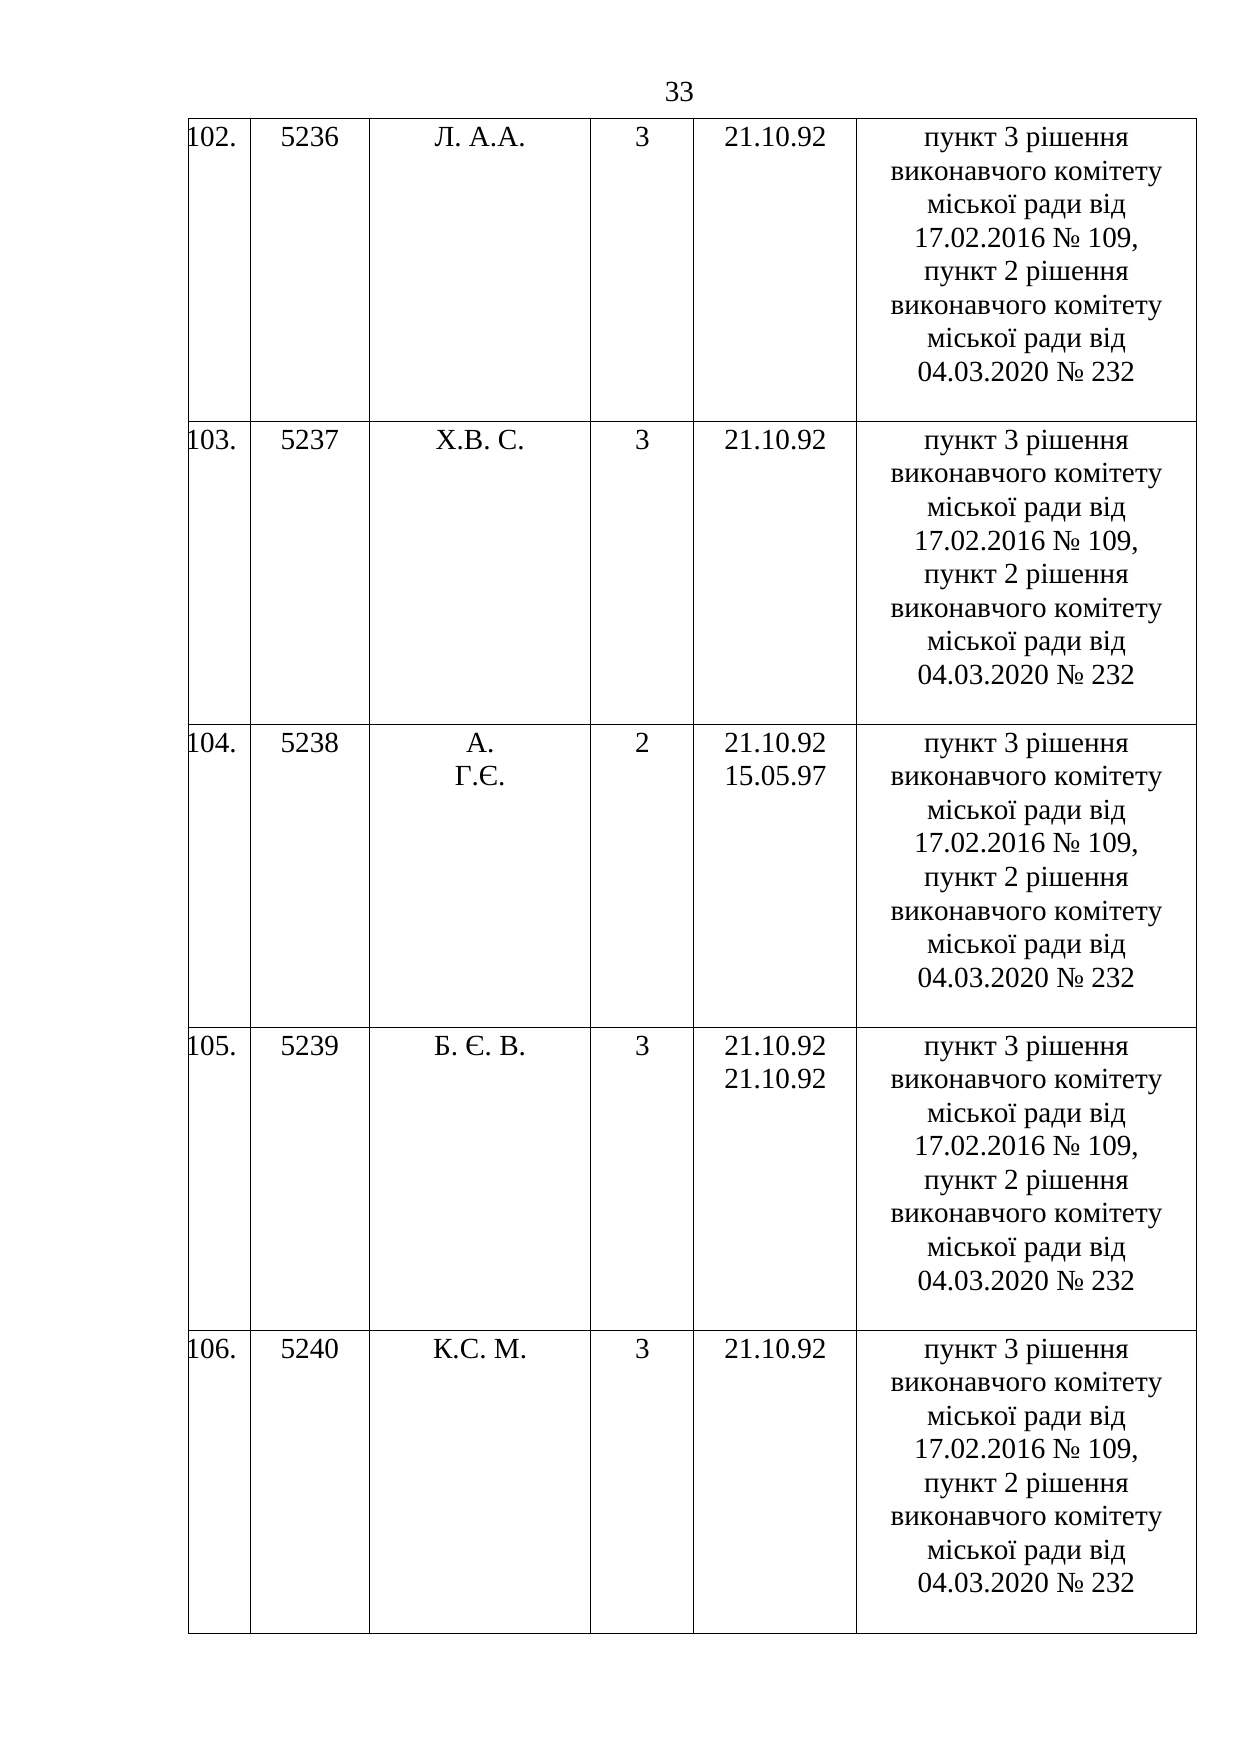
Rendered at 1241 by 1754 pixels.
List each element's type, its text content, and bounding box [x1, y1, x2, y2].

table_cell пункт 3 рішення виконавчого комітету міської ради від 17.02.2016 № 109, пункт 2 рішення виконавчого комітету міської ради від 04.03.2020 № 232 [857, 725, 1196, 1027]
table_cell 3 [591, 1028, 693, 1330]
table_cell 5238 [251, 725, 369, 1027]
table_cell К.С. М. [370, 1331, 590, 1633]
table_cell 3 [591, 1331, 693, 1633]
table_cell [189, 1331, 250, 1633]
table_cell Л. А.А. [370, 119, 590, 421]
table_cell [857, 1331, 1196, 1633]
table_cell 21.10.92 [694, 1331, 856, 1633]
table_cell [189, 725, 250, 1027]
table_cell [189, 1028, 250, 1330]
table_cell 21.10.92 [694, 422, 856, 724]
table_cell 5239 [251, 1028, 369, 1330]
table_cell пункт 3 рішення виконавчого комітету міської ради від 17.02.2016 № 109, пункт 2 рішення виконавчого комітету міської ради від 04.03.2020 № 232 [857, 422, 1196, 724]
table_cell [189, 422, 250, 724]
table_cell Б. Є. В. [370, 1028, 590, 1330]
table_cell 3 [591, 119, 693, 421]
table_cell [857, 119, 1196, 421]
table_cell [189, 119, 250, 421]
table_cell 21.10.92 15.05.97 [694, 725, 856, 1027]
table_cell 21.10.92 [694, 119, 856, 421]
table_cell 2 [591, 725, 693, 1027]
table_cell 5236 [251, 119, 369, 421]
table_cell пункт 3 рішення виконавчого комітету міської ради від 17.02.2016 № 109, пункт 2 рішення виконавчого комітету міської ради від 04.03.2020 № 232 [857, 1028, 1196, 1330]
table_cell 5240 [251, 1331, 369, 1633]
table_cell 3 [591, 422, 693, 724]
table_cell 5237 [251, 422, 369, 724]
table_cell А. Г.Є. [370, 725, 590, 1027]
table_cell Х.В. С. [370, 422, 590, 724]
table_cell 21.10.92 21.10.92 [694, 1028, 856, 1330]
